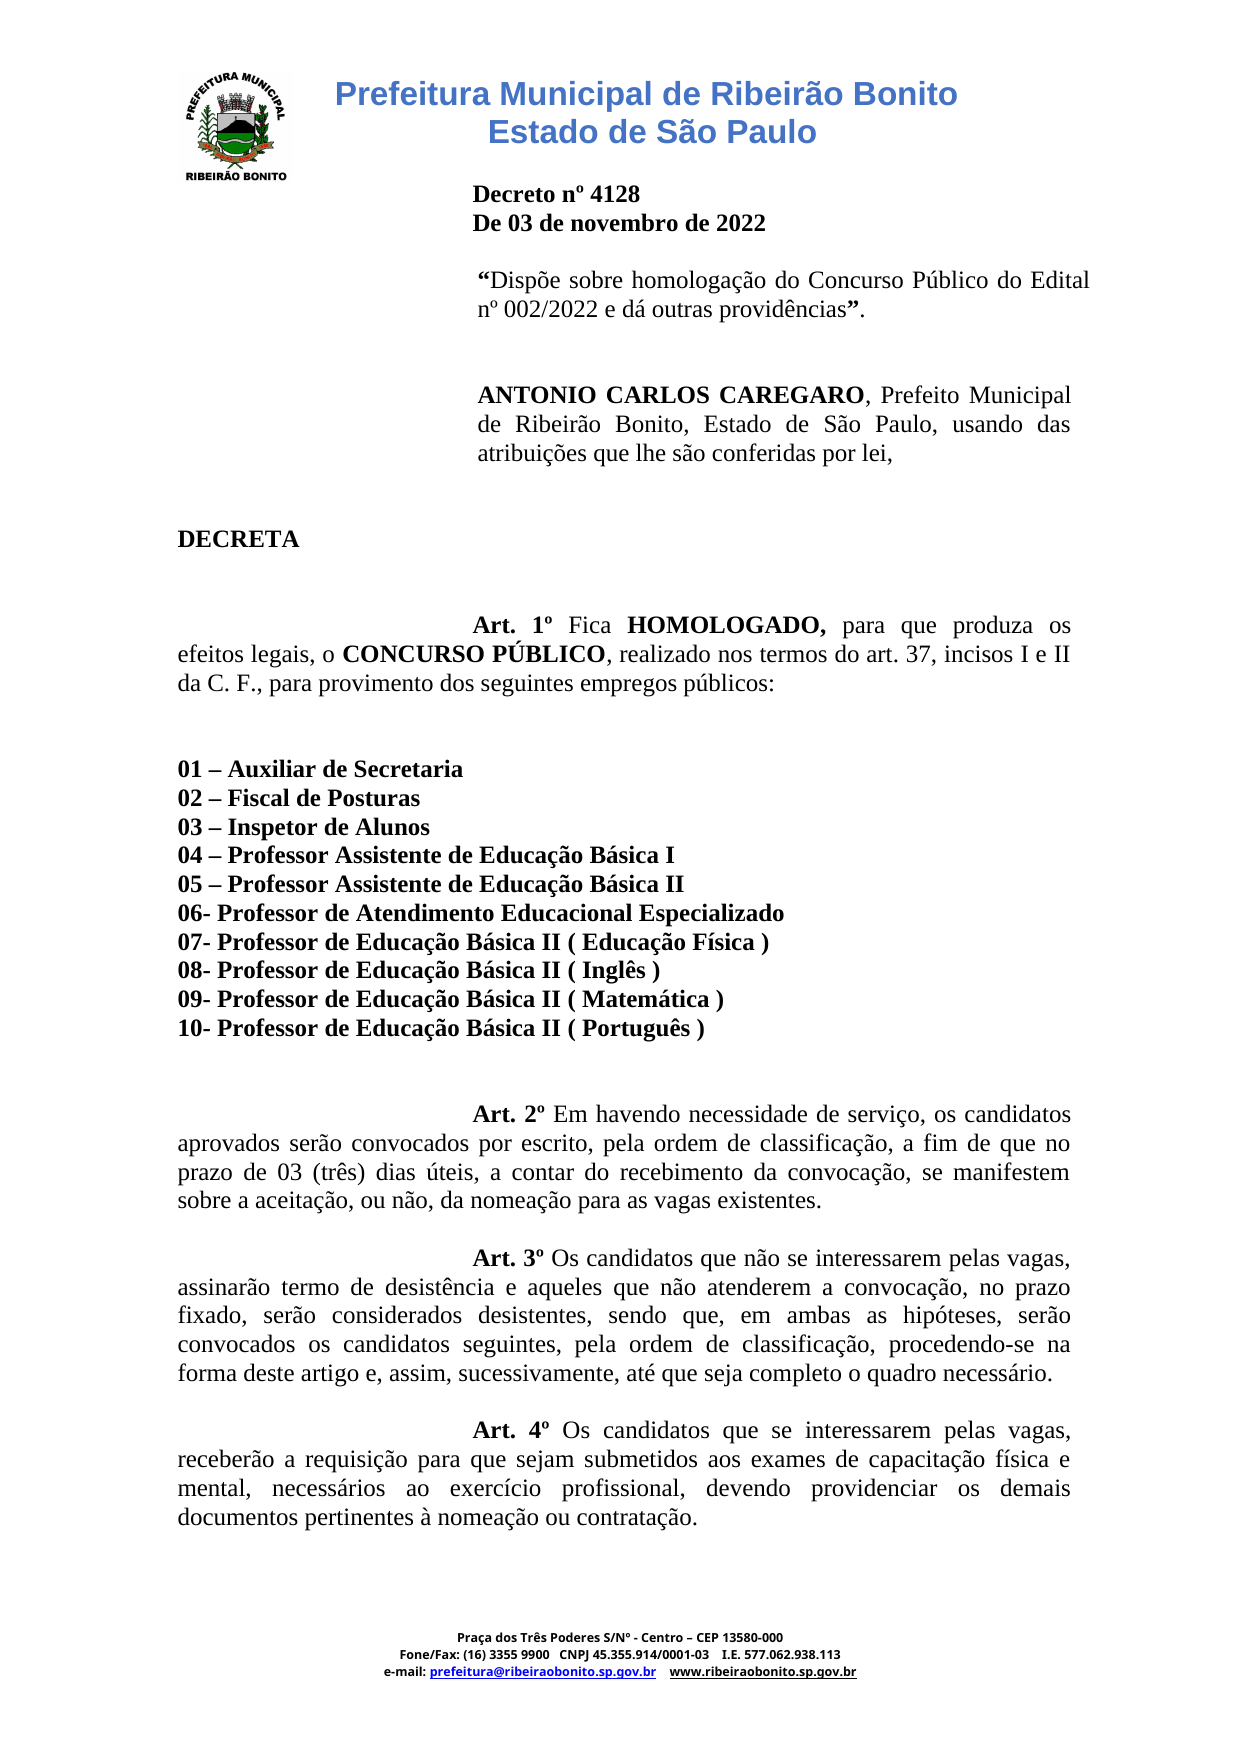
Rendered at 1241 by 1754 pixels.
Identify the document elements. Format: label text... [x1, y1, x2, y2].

text 02 – Fiscal de Posturas [177, 783, 1071, 812]
text 04 – Professor Assistente de Educação Básica I [177, 841, 1071, 869]
text De 03 de novembro de 2022 [177, 208, 1063, 237]
text Art. 3º Os candidatos que não se interessarem pelas vagas, assinarão termo de desistência e aqueles que não atenderem a convocação, no prazo fixado, serão considerados desistentes, sendo que, em ambas as hipóteses, serão convocados os candidatos seguintes, pela ordem de classificação, procedendo-se na forma deste artigo e, assim, sucessivamente, até que seja completo o quadro necessário. [177, 1243, 1071, 1387]
text 05 – Professor Assistente de Educação Básica II [177, 869, 1071, 898]
text Art. 2º Em havendo necessidade de serviço, os candidatos aprovados serão convocados por escrito, pela ordem de classificação, a fim de que no prazo de 03 (três) dias úteis, a contar do recebimento da convocação, se manifestem sobre a aceitação, ou não, da nomeação para as vagas existentes. [177, 1099, 1071, 1214]
text 03 – Inspetor de Alunos [177, 812, 1071, 841]
text 01 – Auxiliar de Secretaria [177, 754, 1071, 783]
text “Dispõe sobre homologação do Concurso Público do Edital nº 002/2022 e dá outras providências”. [477, 266, 1090, 323]
text Art. 4º Os candidatos que se interessarem pelas vagas, receberão a requisição para que sejam submetidos aos exames de capacitação física e mental, necessários ao exercício profissional, devendo providenciar os demais documentos pertinentes à nomeação ou contratação. [177, 1416, 1071, 1531]
subtitle DECRETA [177, 524, 1063, 553]
text Art. 1º Fica HOMOLOGADO, para que produza os efeitos legais, o CONCURSO PÚBLICO, realizado nos termos do art. 37, incisos I e II da C. F., para provimento dos seguintes empregos públicos: [177, 611, 1071, 697]
text 09- Professor de Educação Básica II ( Matemática ) [177, 984, 1071, 1013]
text 10- Professor de Educação Básica II ( Português ) [177, 1013, 1071, 1042]
text 08- Professor de Educação Básica II ( Inglês ) [177, 956, 1071, 984]
picture [177, 72, 293, 182]
text 06- Professor de Atendimento Educacional Especializado [177, 898, 1071, 927]
text ANTONIO CARLOS CAREGARO, Prefeito Municipal de Ribeirão Bonito, Estado de São Paulo, usando das atribuições que lhe são conferidas por lei, [477, 381, 1071, 467]
text Decreto nº 4128 [398, 179, 1063, 208]
text 07- Professor de Educação Básica II ( Educação Física ) [177, 927, 1071, 956]
